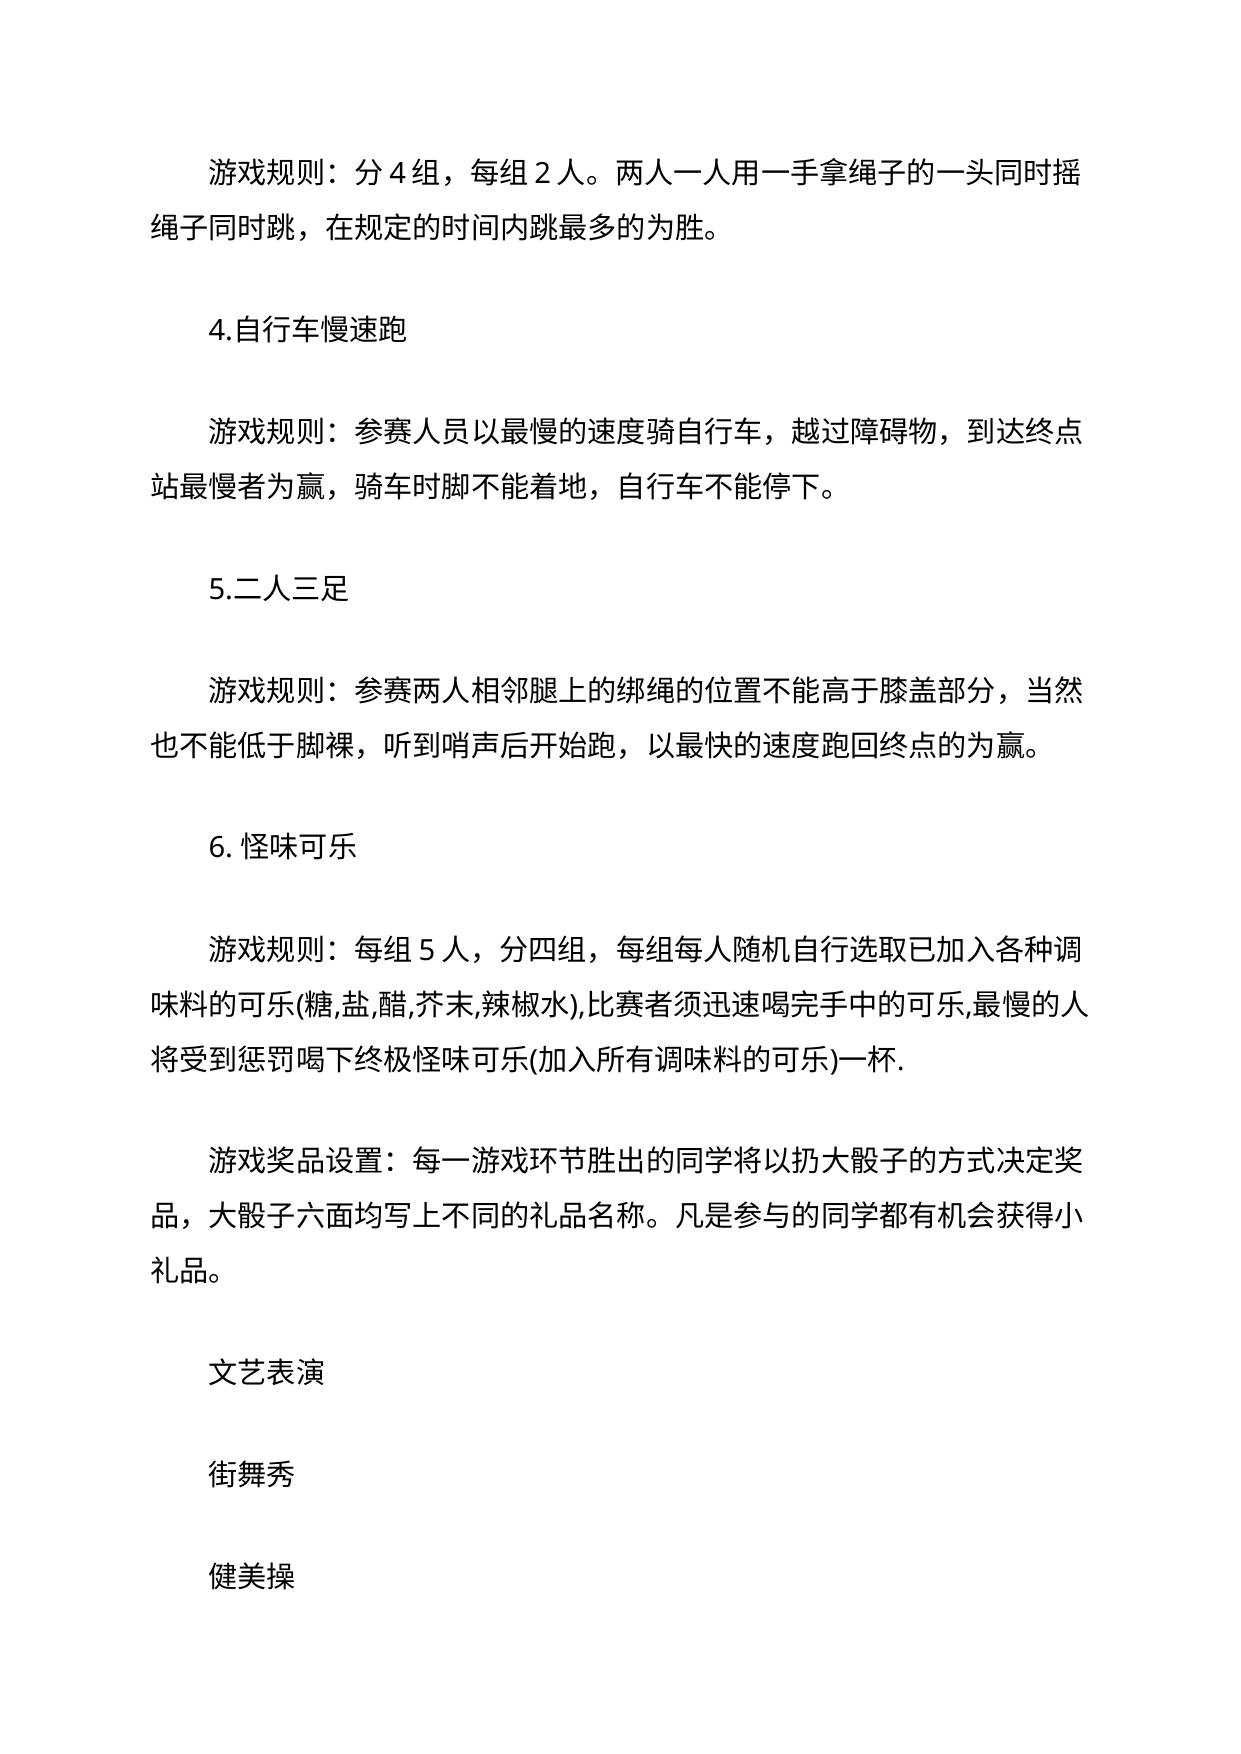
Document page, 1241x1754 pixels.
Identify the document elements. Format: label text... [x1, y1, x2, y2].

text 游戏规则：参赛两人相邻腿上的绑绳的位置不能高于膝盖部分，当然也不能低于脚裸，听到哨声后开始跑，以最快的速度跑回终点的为赢。 [150, 667, 1090, 764]
text 健美操 [150, 1553, 1090, 1595]
text 游戏规则：参赛人员以最慢的速度骑自行车，越过障碍物，到达终点站最慢者为赢，骑车时脚不能着地，自行车不能停下。 [150, 409, 1090, 506]
text 游戏规则：每组5人，分四组，每组每人随机自行选取已加入各种调味料的可乐(糖,盐,醋,芥末,辣椒水),比赛者须迅速喝完手中的可乐,最慢的人将受到惩罚喝下终极怪味可乐(加入所有调味料的可乐)一杯. [150, 926, 1090, 1078]
text 5.二人三足 [150, 565, 1090, 608]
text 文艺表演 [150, 1349, 1090, 1392]
text 街舞秀 [150, 1451, 1090, 1494]
text 4.自行车慢速跑 [150, 307, 1090, 349]
text 游戏规则：分4组，每组2人。两人一人用一手拿绳子的一头同时摇绳子同时跳，在规定的时间内跳最多的为胜。 [150, 150, 1090, 247]
text 6. 怪味可乐 [150, 824, 1090, 866]
text 游戏奖品设置：每一游戏环节胜出的同学将以扔大骰子的方式决定奖品，大骰子六面均写上不同的礼品名称。凡是参与的同学都有机会获得小礼品。 [150, 1138, 1090, 1290]
